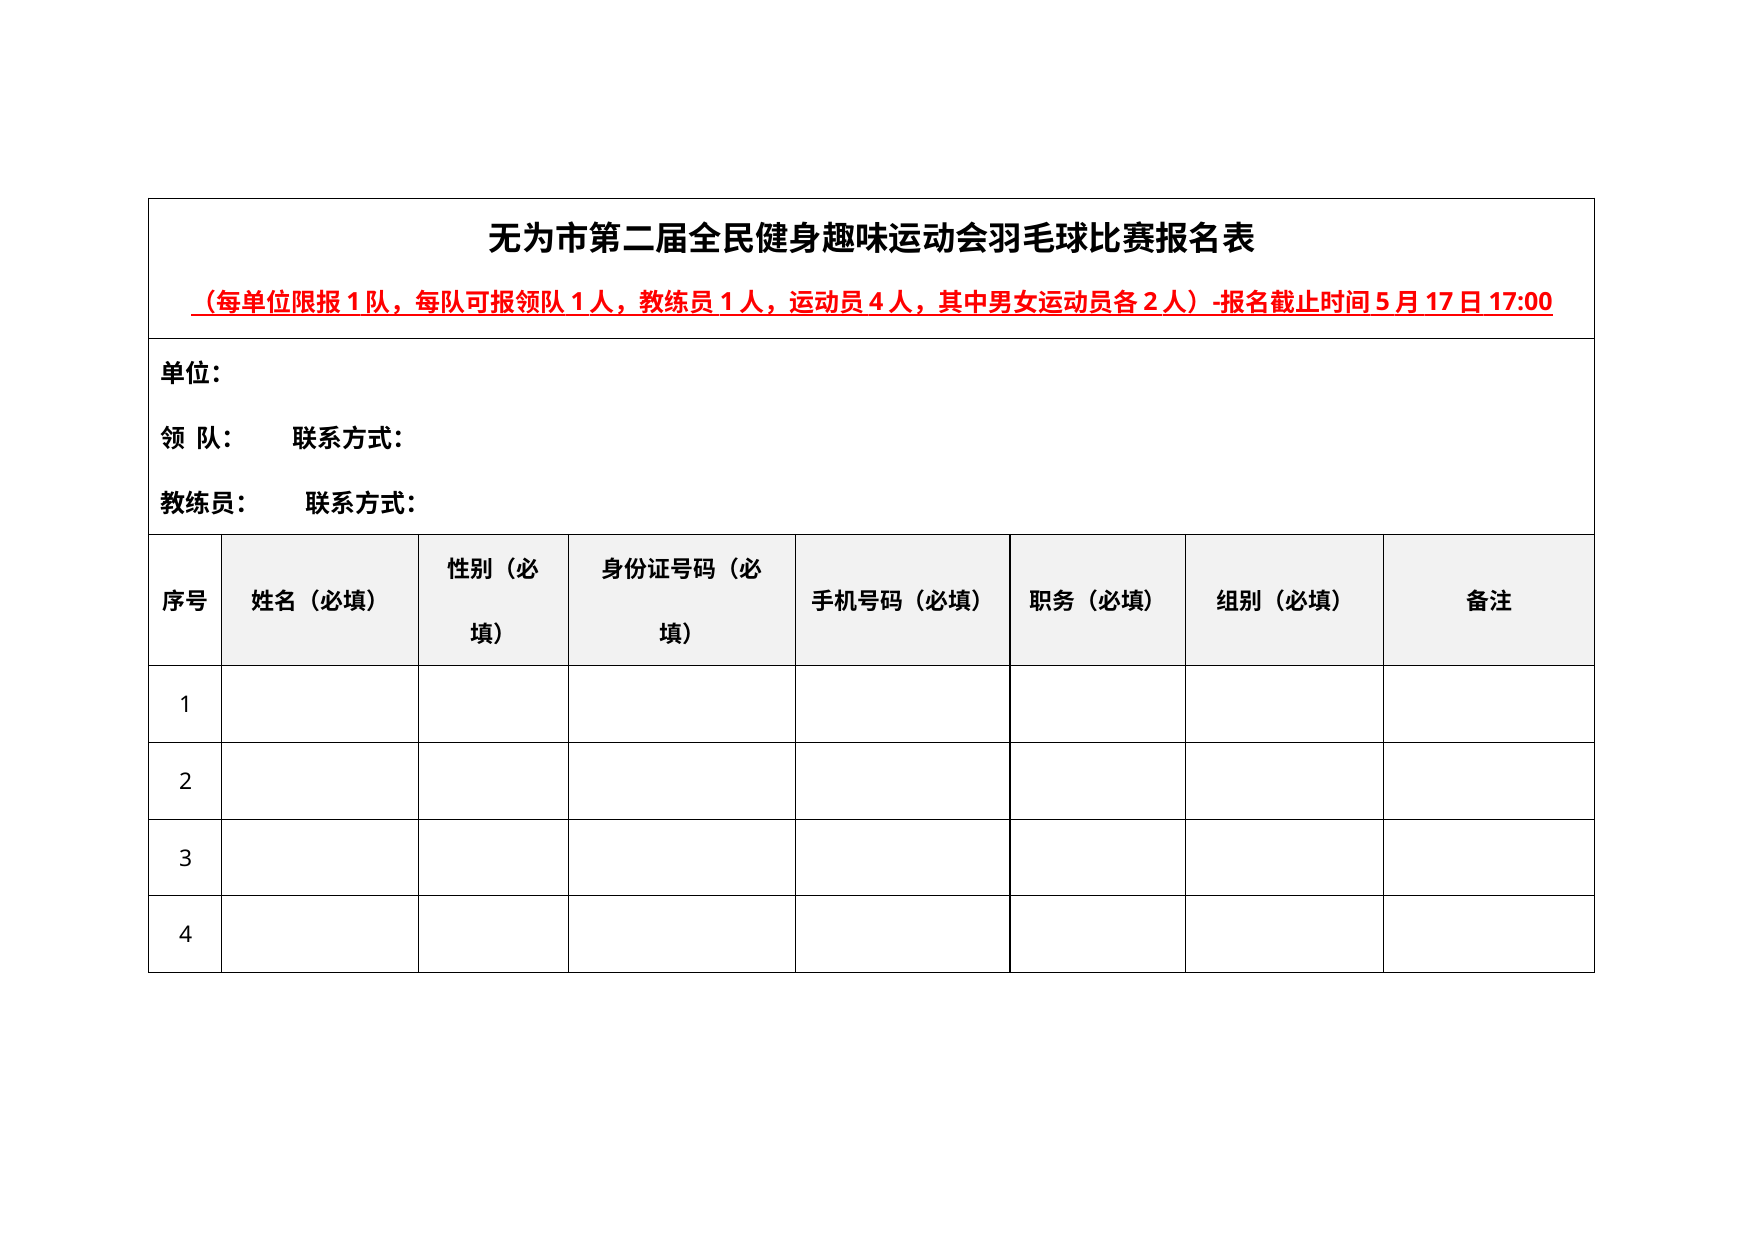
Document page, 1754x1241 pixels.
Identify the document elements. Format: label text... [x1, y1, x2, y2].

table_cell 单位： 领 队： 联系方式： 教练员： 联系方式： [149, 339, 1594, 534]
table_cell [222, 743, 418, 818]
table_cell [1384, 820, 1594, 895]
table_cell [569, 743, 795, 818]
table_cell [419, 666, 568, 742]
table_cell [796, 666, 1009, 742]
table_cell [1186, 666, 1383, 742]
table_cell 组别（必填） [1186, 535, 1383, 665]
table_cell [569, 820, 795, 895]
table_cell [1011, 666, 1185, 742]
table_cell 4 [149, 896, 221, 972]
table_cell [569, 896, 795, 972]
table_cell [419, 896, 568, 972]
table_cell [796, 896, 1009, 972]
table_header 无为市第二届全民健身趣味运动会羽毛球比赛报名表 （每单位限报1队，每队可报领队1人，教练员1人，运动员4人，其中男女运动员各2人）-报名截止时间5月17日17:00 [149, 199, 1594, 338]
table_cell [1011, 896, 1185, 972]
table_cell 身份证号码（必填） [569, 535, 795, 665]
table_cell [222, 896, 418, 972]
table_cell [419, 820, 568, 895]
table_cell 手机号码（必填） [796, 535, 1009, 665]
table_cell 备注 [1384, 535, 1594, 665]
table_cell [1186, 896, 1383, 972]
table_cell 1 [149, 666, 221, 742]
table_cell [1384, 896, 1594, 972]
table_cell [796, 820, 1009, 895]
table_cell [222, 820, 418, 895]
table_cell [1384, 666, 1594, 742]
table_cell 2 [149, 743, 221, 818]
table_cell 职务（必填） [1011, 535, 1185, 665]
table_cell [1011, 820, 1185, 895]
table_cell [796, 743, 1009, 818]
table_cell 3 [149, 820, 221, 895]
table_cell [419, 743, 568, 818]
table_cell 姓名（必填） [222, 535, 418, 665]
table_cell [569, 666, 795, 742]
table_cell [1011, 743, 1185, 818]
table_cell [1186, 820, 1383, 895]
table_cell [1186, 743, 1383, 818]
table_cell [1384, 743, 1594, 818]
table_cell [222, 666, 418, 742]
table_cell 性别（必填） [419, 535, 568, 665]
table_cell 序号 [149, 535, 221, 665]
